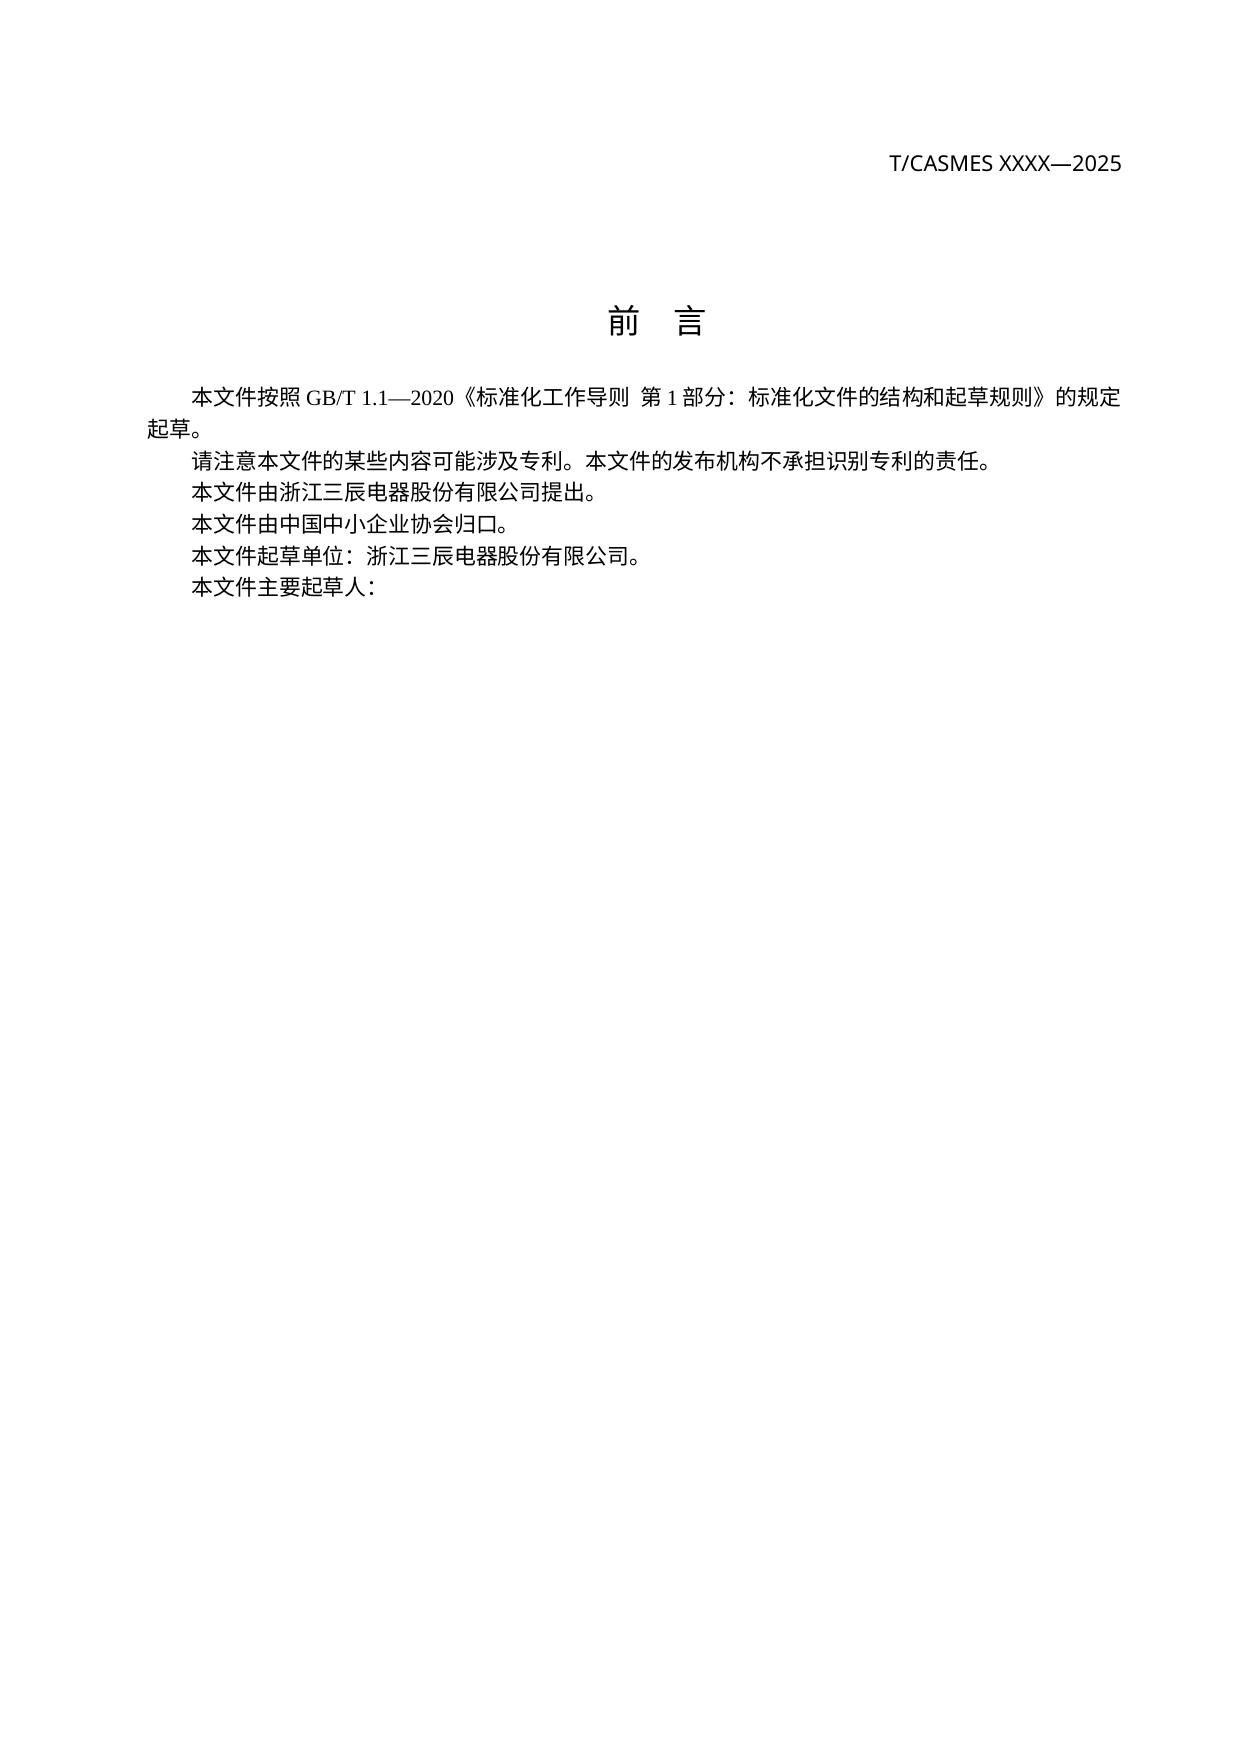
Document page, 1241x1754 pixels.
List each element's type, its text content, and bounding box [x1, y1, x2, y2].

text 请注意本文件的某些内容可能涉及专利。本文件的发布机构不承担识别专利的责任。 [148, 444, 1122, 475]
text 本文件主要起草人： [148, 570, 1122, 602]
text 本文件按照GB/T 1.1—2020《标准化工作导则 第1部分：标准化文件的结构和起草规则》的规定起草。 [148, 380, 1122, 444]
text 本文件起草单位：浙江三辰电器股份有限公司。 [148, 539, 1122, 570]
text 本文件由浙江三辰电器股份有限公司提出。 [148, 475, 1122, 507]
text 本文件由中国中小企业协会归口。 [148, 507, 1122, 539]
text 前言 [148, 294, 1122, 343]
